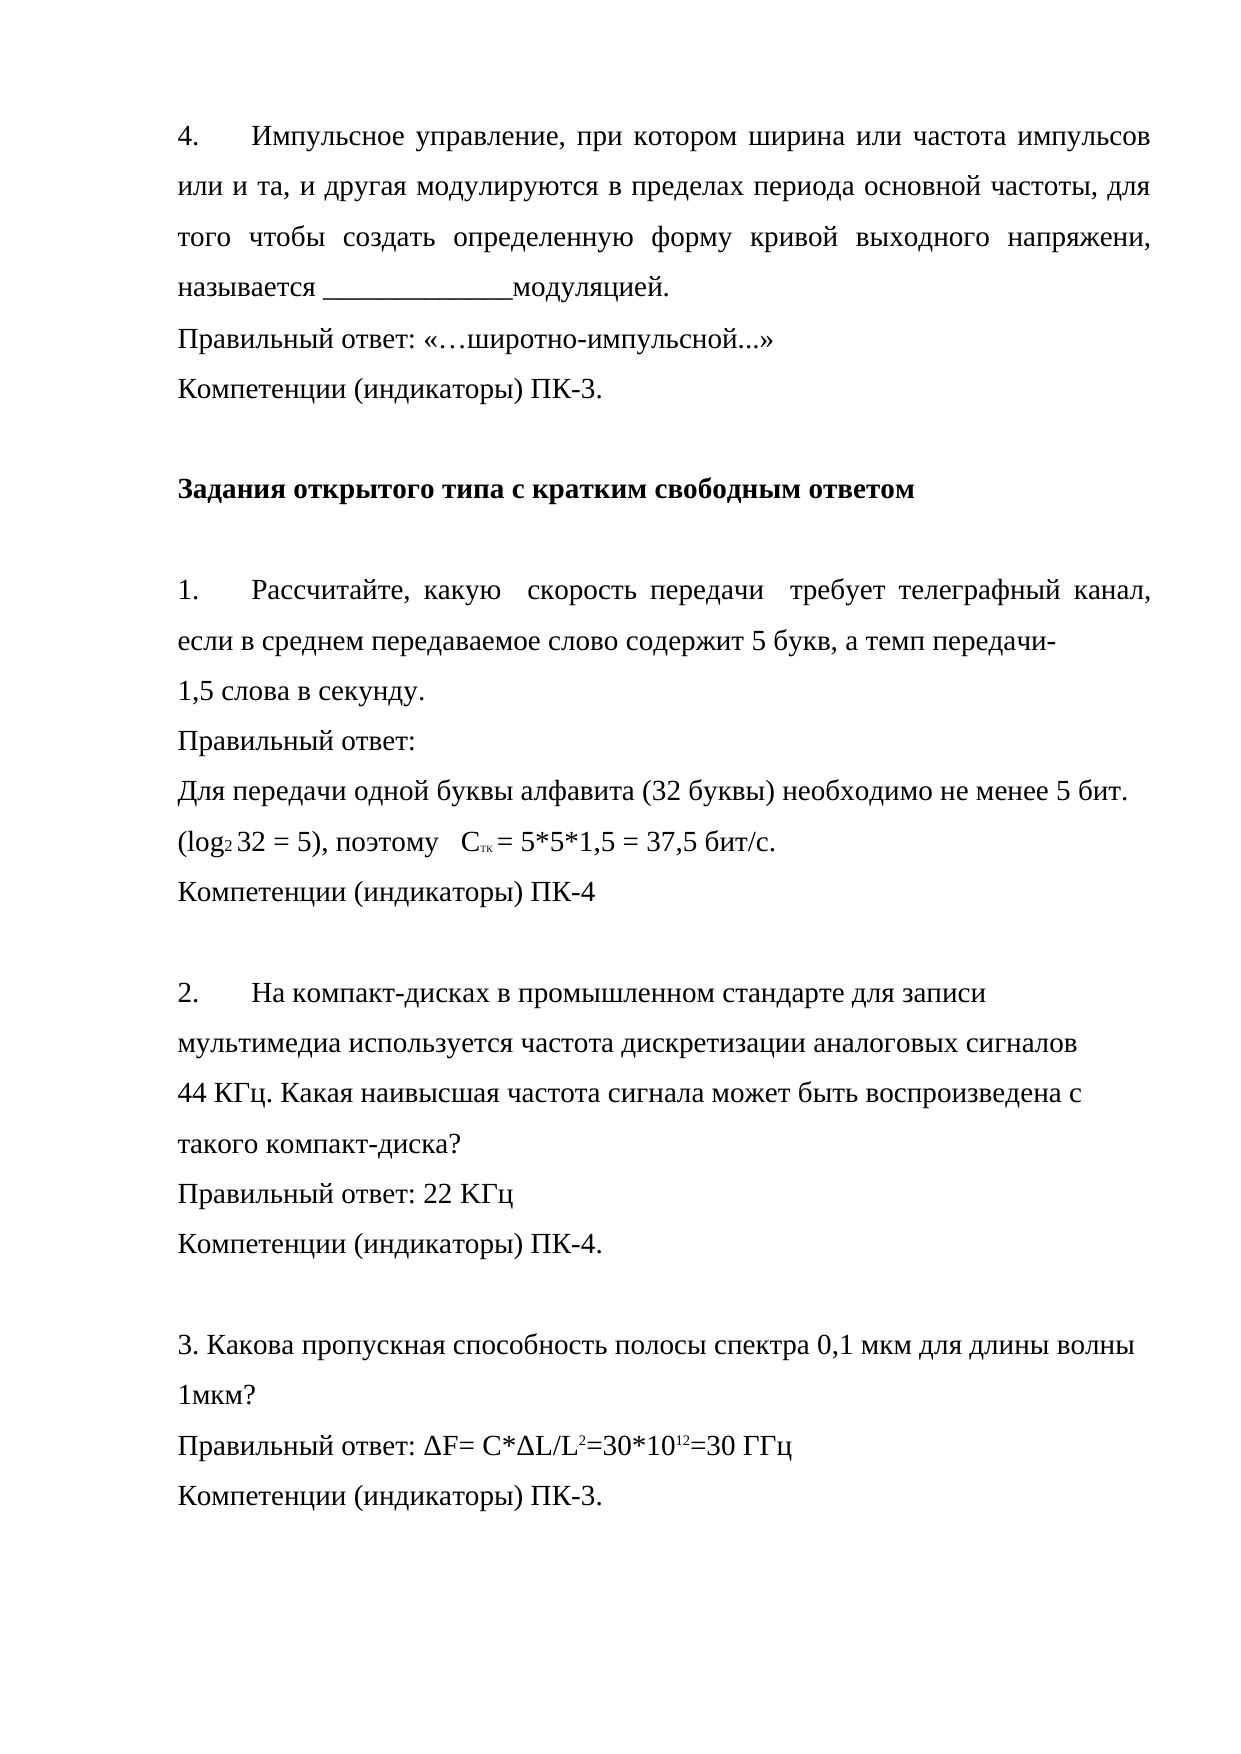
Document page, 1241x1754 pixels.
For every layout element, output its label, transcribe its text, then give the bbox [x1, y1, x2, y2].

text Компетенции (индикаторы) ПК-3. [177, 371, 1152, 404]
text Для передачи одной буквы алфавита (32 буквы) необходимо не менее 5 бит. [177, 773, 1152, 807]
list На компакт-дисках в промышленном стандарте для записи мультимедиа используется частота дискретизации аналоговых сигналов [177, 975, 1152, 1059]
list Импульсное управление, при котором ширина или частота импульсов или и та, и другая модулируются в пределах периода основной частоты, для того чтобы создать определенную форму кривой выходного напряжени, называется _____________модуляцией. [177, 118, 1152, 303]
text 1,5 слова в секунду. [177, 673, 1152, 706]
text Компетенции (индикаторы) ПК-4 [177, 874, 1152, 908]
text Компетенции (индикаторы) ПК-4. [177, 1226, 1152, 1260]
text (log2 32 = 5), поэтому СТК = 5*5*1,5 = 37,5 бит/с. [177, 824, 1152, 857]
text Компетенции (индикаторы) ПК-3. [177, 1478, 1152, 1511]
text Правильный ответ: «…широтно-импульсной...» [177, 321, 1152, 354]
text 3. Какова пропускная способность полосы спектра 0,1 мкм для длины волны 1мкм? [177, 1327, 1152, 1411]
text Правильный ответ: [177, 723, 1152, 757]
text Задания открытого типа с кратким свободным ответом [177, 472, 1152, 505]
text Правильный ответ: 22 KГц [177, 1176, 1152, 1209]
list Рассчитайте, какую скорость передачи требует телеграфный канал, если в среднем передаваемое слово содержит 5 букв, а темп передачи- [177, 572, 1152, 656]
text 44 КГц. Какая наивысшая частота сигнала может быть воспроизведена с такого компакт-диска? [177, 1075, 1152, 1159]
text Правильный ответ: ΔF= C*ΔL/L2=30*1012=30 ГГц [177, 1428, 1152, 1461]
